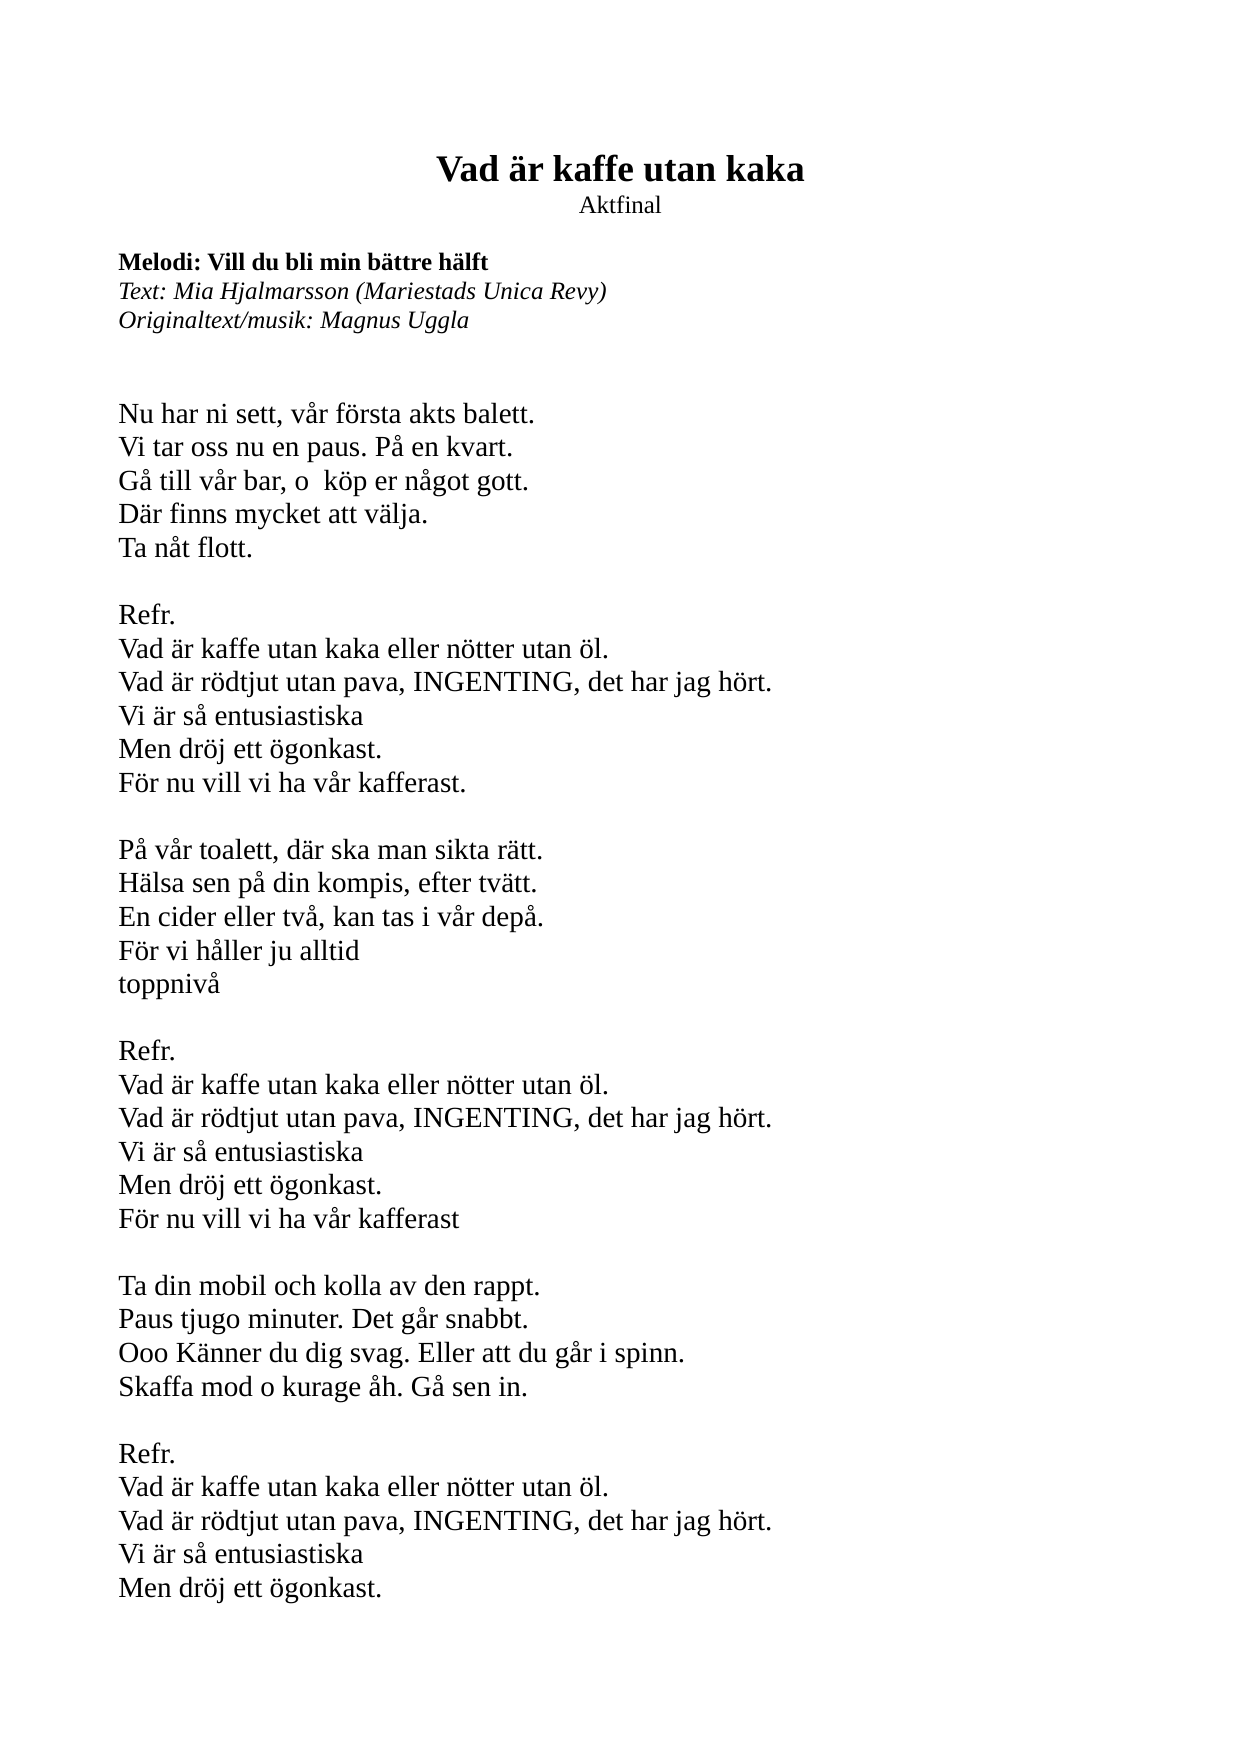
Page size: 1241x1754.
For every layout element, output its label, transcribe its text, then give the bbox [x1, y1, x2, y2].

text Vi är så entusiastiska [118, 698, 1122, 731]
text Ooo Känner du dig svag. Eller att du går i spinn. [118, 1335, 1122, 1369]
text Vad är kaffe utan kaka [118, 147, 1122, 190]
text Vad är rödtjut utan pava, INGENTING, det har jag hört. [118, 1503, 1122, 1536]
text Refr. [118, 1436, 1122, 1469]
text Men dröj ett ögonkast. [118, 1167, 1122, 1201]
text Vi är så entusiastiska [118, 1134, 1122, 1167]
text Originaltext/musik: Magnus Uggla [118, 305, 1122, 334]
text Hälsa sen på din kompis, efter tvätt. [118, 866, 1122, 899]
text Vad är rödtjut utan pava, INGENTING, det har jag hört. [118, 664, 1122, 698]
text Nu har ni sett, vår första akts balett. [118, 396, 1122, 429]
text Ta din mobil och kolla av den rappt. [118, 1268, 1122, 1302]
text Men dröj ett ögonkast. [118, 731, 1122, 765]
text Vi är så entusiastiska [118, 1536, 1122, 1570]
text Vad är rödtjut utan pava, INGENTING, det har jag hört. [118, 1100, 1122, 1134]
text Vad är kaffe utan kaka eller nötter utan öl. [118, 631, 1122, 664]
text toppnivå [118, 966, 1122, 1000]
text Där finns mycket att välja. [118, 497, 1122, 530]
text Men dröj ett ögonkast. [118, 1570, 1122, 1603]
text För nu vill vi ha vår kafferast [118, 1201, 1122, 1234]
text En cider eller två, kan tas i vår depå. [118, 899, 1122, 933]
text Refr. [118, 597, 1122, 631]
text Vi tar oss nu en paus. På en kvart. [118, 429, 1122, 463]
text Text: Mia Hjalmarsson (Mariestads Unica Revy) [118, 276, 1122, 305]
text Vad är kaffe utan kaka eller nötter utan öl. [118, 1067, 1122, 1100]
text Aktfinal [118, 190, 1122, 219]
text För nu vill vi ha vår kafferast. [118, 765, 1122, 798]
text Melodi: Vill du bli min bättre hälft [118, 247, 1122, 276]
text Gå till vår bar, o köp er något gott. [118, 463, 1122, 497]
text Skaffa mod o kurage åh. Gå sen in. [118, 1369, 1122, 1402]
text För vi håller ju alltid [118, 933, 1122, 966]
text Paus tjugo minuter. Det går snabbt. [118, 1302, 1122, 1335]
text Ta nåt flott. [118, 530, 1122, 564]
text Refr. [118, 1033, 1122, 1067]
text På vår toalett, där ska man sikta rätt. [118, 832, 1122, 866]
text Vad är kaffe utan kaka eller nötter utan öl. [118, 1469, 1122, 1503]
